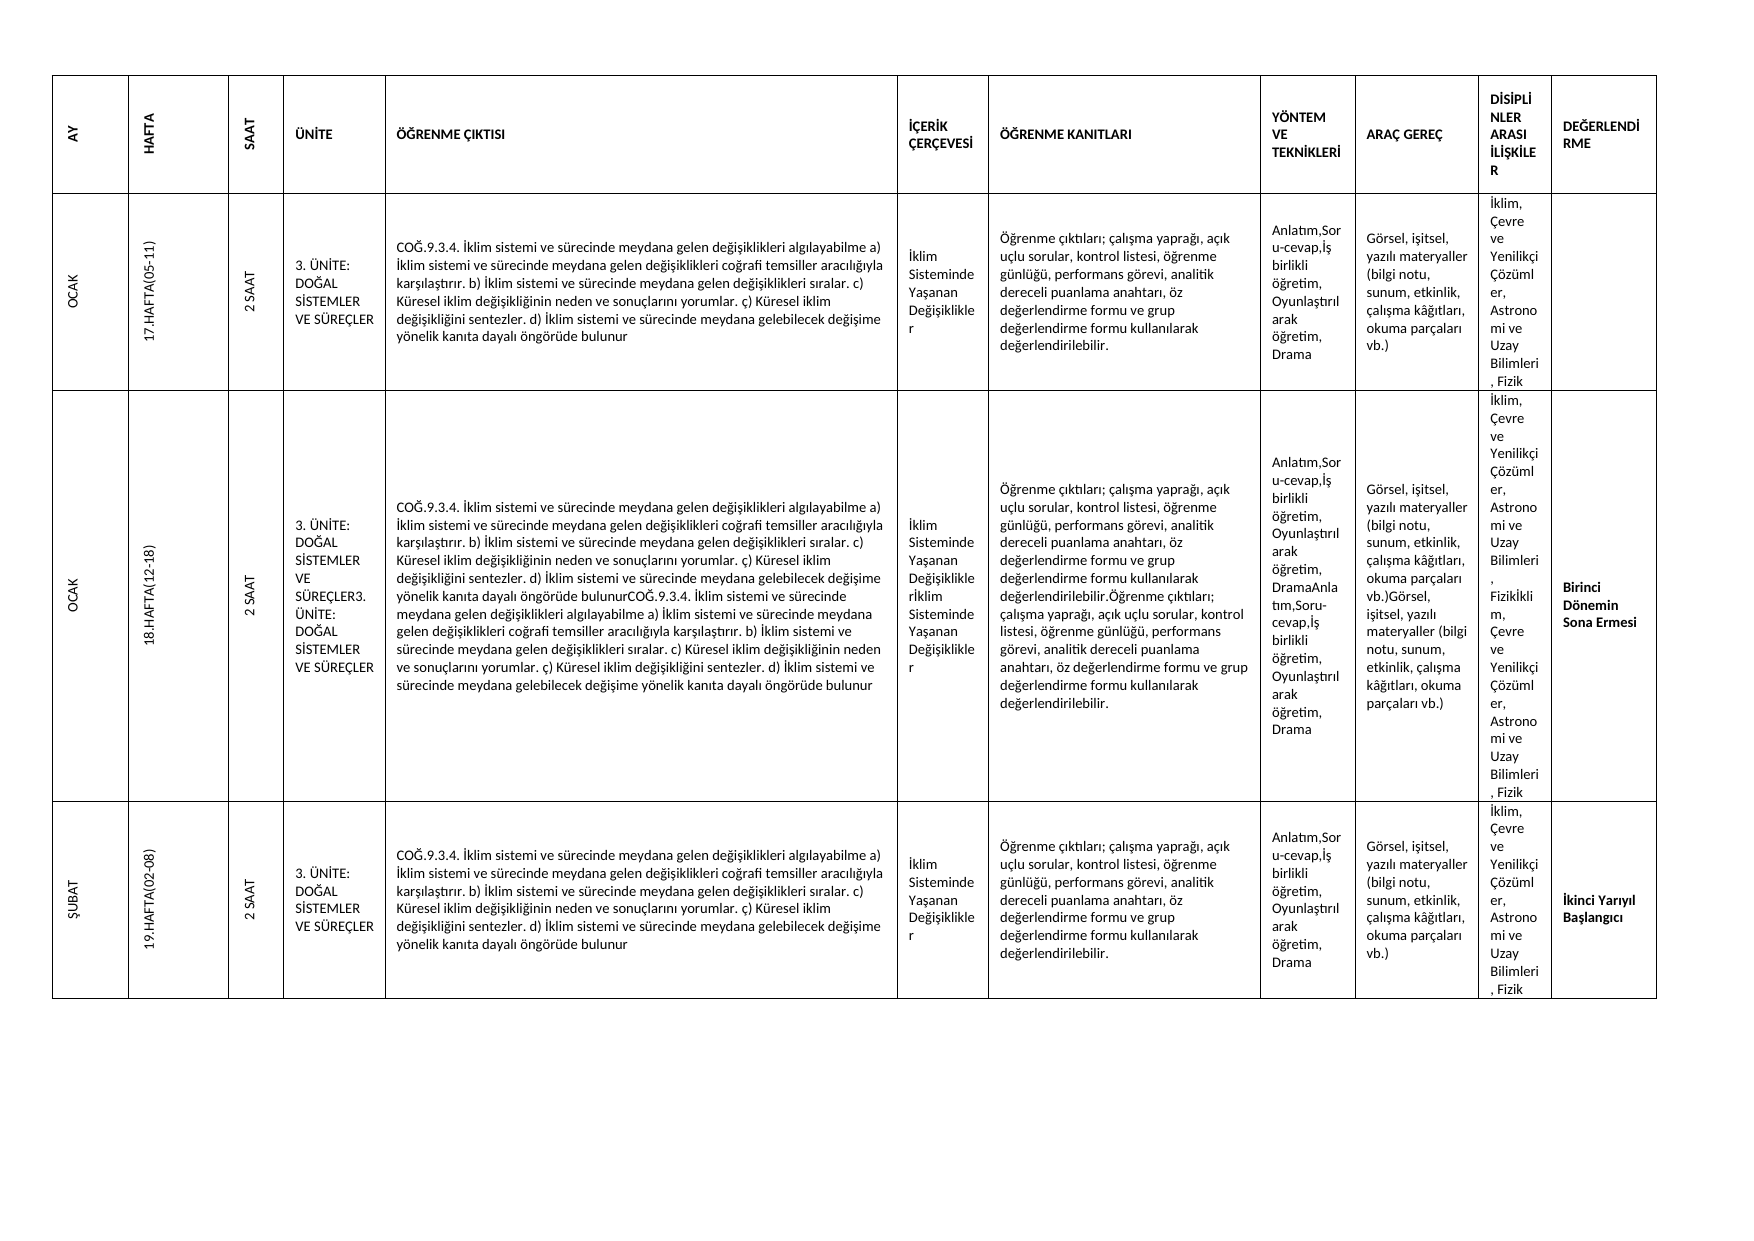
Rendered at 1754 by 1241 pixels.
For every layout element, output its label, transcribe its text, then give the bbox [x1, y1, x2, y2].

table_cell Görsel, işitsel, yazılı materyaller (bilgi notu, sunum, etkinlik, çalışma kâğıtları, okuma parçaları vb.) [1356, 194, 1478, 390]
table_cell İklim, Çevre ve Yenilikçi Çözümler, Astronomi ve Uzay Bilimleri, Fizik [1479, 194, 1551, 390]
table_cell Anlatım,Soru-cevap,İş birlikli öğretim, Oyunlaştırılarak öğretim, Drama [1261, 194, 1355, 390]
table_cell 2 SAAT [229, 391, 283, 801]
table_header DEĞERLENDİRME [1552, 76, 1656, 193]
table_cell İklim, Çevre ve Yenilikçi Çözümler, Astronomi ve Uzay Bilimleri, Fizikİklim, Çevre ve Yenilikçi Çözümler, Astronomi ve Uzay Bilimleri, Fizik [1479, 391, 1551, 801]
table_cell 3. ÜNİTE: DOĞAL SİSTEMLER VE SÜREÇLER [284, 802, 385, 998]
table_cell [989, 802, 1260, 998]
table_cell 17.HAFTA(05-11) [129, 194, 228, 390]
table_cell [386, 802, 897, 998]
table_cell OCAK [53, 194, 128, 390]
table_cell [1261, 802, 1355, 998]
table_cell COĞ.9.3.4. İklim sistemi ve sürecinde meydana gelen değişiklikleri algılayabilme a) İklim sistemi ve sürecinde meydana gelen değişiklikleri coğrafi temsiller aracılığıyla karşılaştırır. b) İklim sistemi ve sürecinde meydana gelen değişiklikleri sıralar. c) Küresel iklim değişikliğinin neden ve sonuçlarını yorumlar. ç) Küresel iklim değişikliğini sentezler. d) İklim sistemi ve sürecinde meydana gelebilecek değişime yönelik kanıta dayalı öngörüde bulunurCOĞ.9.3.4. İklim sistemi ve sürecinde meydana gelen değişiklikleri algılayabilme a) İklim sistemi ve sürecinde meydana gelen değişiklikleri coğrafi temsiller aracılığıyla karşılaştırır. b) İklim sistemi ve sürecinde meydana gelen değişiklikleri sıralar. c) Küresel iklim değişikliğinin neden ve sonuçlarını yorumlar. ç) Küresel iklim değişikliğini sentezler. d) İklim sistemi ve sürecinde meydana gelebilecek değişime yönelik kanıta dayalı öngörüde bulunur [386, 391, 897, 801]
table_header HAFTA [129, 76, 228, 193]
table_cell İklim Sisteminde Yaşanan Değişikliklerİklim Sisteminde Yaşanan Değişiklikler [898, 391, 988, 801]
table_cell 18.HAFTA(12-18) [129, 391, 228, 801]
table_cell Birinci Dönemin Sona Ermesi [1552, 391, 1656, 801]
table_cell 3. ÜNİTE: DOĞAL SİSTEMLER VE SÜREÇLER3. ÜNİTE: DOĞAL SİSTEMLER VE SÜREÇLER [284, 391, 385, 801]
table_header ÖĞRENME KANITLARI [989, 76, 1260, 193]
table_cell [1552, 194, 1656, 390]
table_cell 19.HAFTA(02-08) [129, 802, 228, 998]
table_cell İkinci Yarıyıl Başlangıcı [1552, 802, 1656, 998]
table_cell Öğrenme çıktıları; çalışma yaprağı, açık uçlu sorular, kontrol listesi, öğrenme günlüğü, performans görevi, analitik dereceli puanlama anahtarı, öz değerlendirme formu ve grup değerlendirme formu kullanılarak değerlendirilebilir.Öğrenme çıktıları; çalışma yaprağı, açık uçlu sorular, kontrol listesi, öğrenme günlüğü, performans görevi, analitik dereceli puanlama anahtarı, öz değerlendirme formu ve grup değerlendirme formu kullanılarak değerlendirilebilir. [989, 391, 1260, 801]
table_header ÜNİTE [284, 76, 385, 193]
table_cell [1356, 802, 1478, 998]
table_cell İklim Sisteminde Yaşanan Değişiklikler [898, 802, 988, 998]
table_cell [1479, 802, 1551, 998]
table_header SAAT [229, 76, 283, 193]
table_cell 2 SAAT [229, 802, 283, 998]
table_header YÖNTEM VE TEKNİKLERİ [1261, 76, 1355, 193]
table_cell Anlatım,Soru-cevap,İş birlikli öğretim, Oyunlaştırılarak öğretim, DramaAnlatım,Soru-cevap,İş birlikli öğretim, Oyunlaştırılarak öğretim, Drama [1261, 391, 1355, 801]
table_cell 3. ÜNİTE: DOĞAL SİSTEMLER VE SÜREÇLER [284, 194, 385, 390]
table_header ÖĞRENME ÇIKTISI [386, 76, 897, 193]
table_cell 2 SAAT [229, 194, 283, 390]
table_header DİSİPLİNLER ARASI İLİŞKİLER [1479, 76, 1551, 193]
table_header AY [53, 76, 128, 193]
table_cell ŞUBAT [53, 802, 128, 998]
table_cell Görsel, işitsel, yazılı materyaller (bilgi notu, sunum, etkinlik, çalışma kâğıtları, okuma parçaları vb.)Görsel, işitsel, yazılı materyaller (bilgi notu, sunum, etkinlik, çalışma kâğıtları, okuma parçaları vb.) [1356, 391, 1478, 801]
table_header İÇERİK ÇERÇEVESİ [898, 76, 988, 193]
table_header ARAÇ GEREÇ [1356, 76, 1478, 193]
table_cell OCAK [53, 391, 128, 801]
table_cell İklim Sisteminde Yaşanan Değişiklikler [898, 194, 988, 390]
